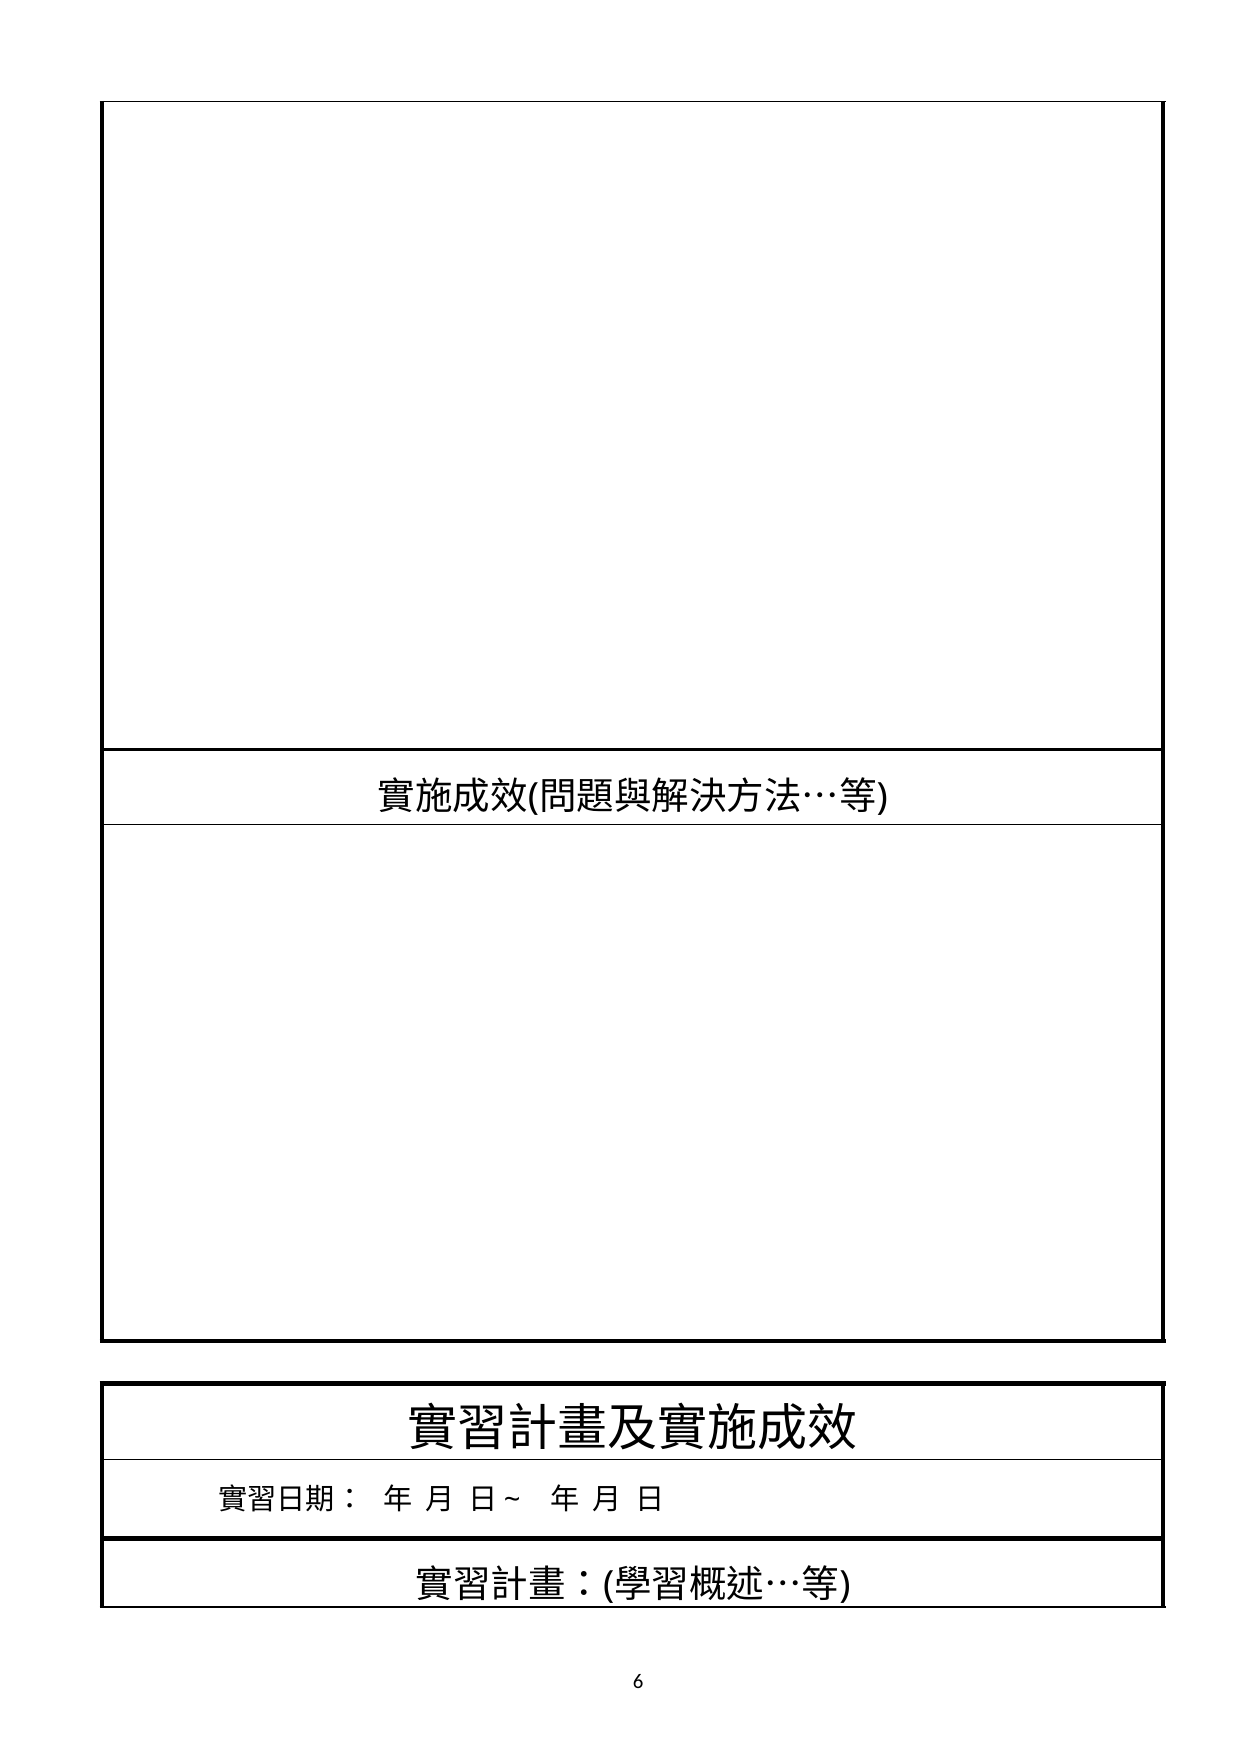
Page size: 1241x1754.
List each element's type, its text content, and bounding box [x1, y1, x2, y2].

table_cell 實施成效(問題與解決方法…等) [104, 751, 1161, 824]
table_header 實習計畫及實施成效 [104, 1386, 1161, 1458]
table_cell [104, 102, 1161, 748]
table_cell [104, 825, 1161, 1339]
table_cell 實習日期： 年 月 日 ~ 年 月 日 [104, 1460, 1161, 1536]
table_cell 實習計畫：(學習概述…等) [104, 1541, 1161, 1606]
